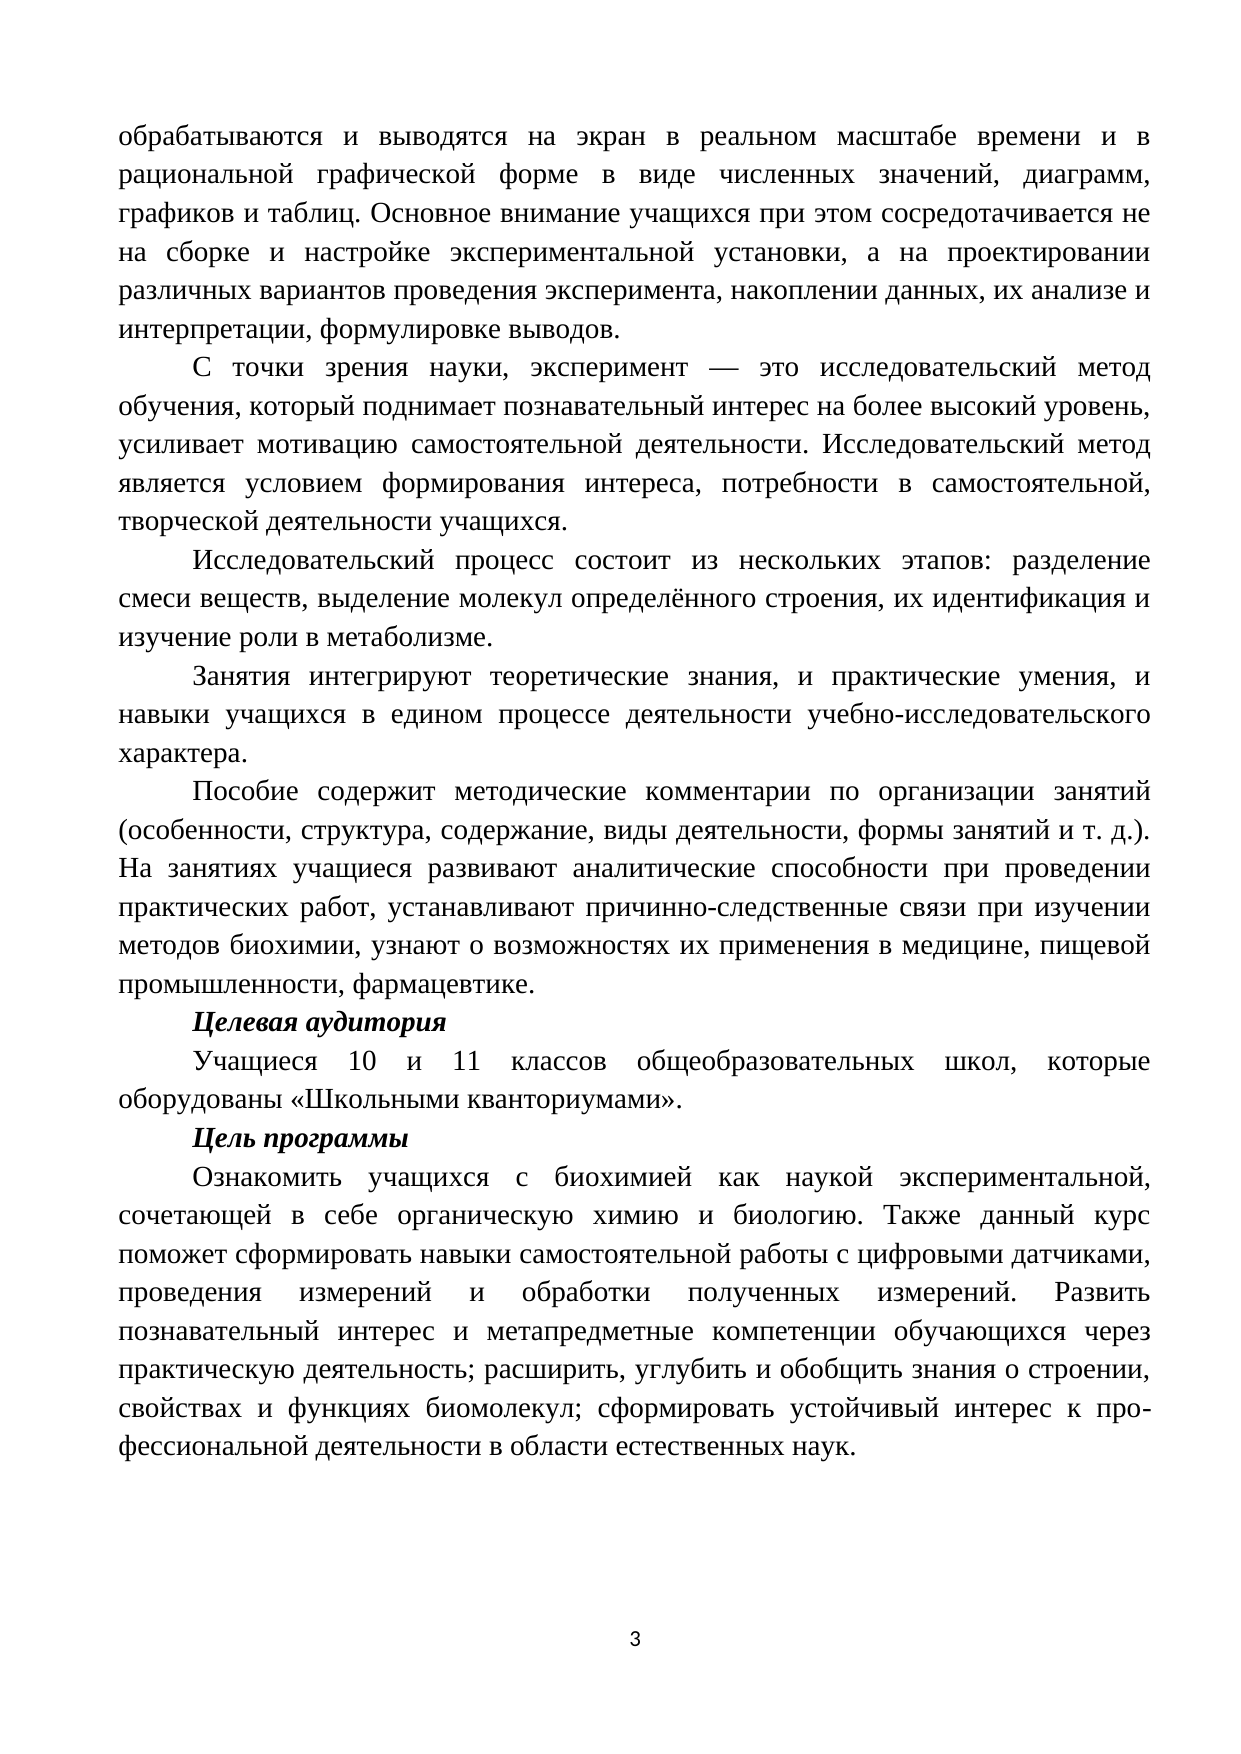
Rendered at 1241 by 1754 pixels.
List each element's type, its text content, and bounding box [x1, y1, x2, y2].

text Пособие содержит методические комментарии по организации занятий (особенности, структура, содержание, виды деятельности, формы занятий и т. д.). На занятиях учащиеся развивают аналитические способности при проведении практических работ, устанавливают причинно-следственные связи при изучении методов биохимии, узнают о возможностях их применения в медицине, пищевой промышленности, фармацевтике. [118, 773, 1152, 999]
text Занятия интегрируют теоретические знания, и практические умения, и навыки учащихся в едином процессе деятельности учебно-исследовательского характера. [118, 658, 1152, 768]
text Целевая аудитория [118, 1004, 1152, 1038]
text Ознакомить учащихся с биохимией как наукой экспериментальной, сочетающей в себе органическую химию и биологию. Также данный курс поможет сформировать навыки самостоятельной работы с цифровыми датчиками, проведения измерений и обработки полученных измерений. Развить познавательный интерес и метапредметные компетенции обучающихся через практическую деятельность; расширить, углубить и обобщить знания о строении, свойствах и функциях биомолекул; сформировать устойчивый интерес к профессиональной деятельности в области естественных наук. [118, 1159, 1152, 1462]
text Исследовательский процесс состоит из нескольких этапов: разделение смеси веществ, выделение молекул определённого строения, их идентификация и изучение роли в метаболизме. [118, 542, 1152, 653]
text Учащиеся 10 и 11 классов общеобразовательных школ, которые оборудованы «Школьными кванториумами». [118, 1043, 1152, 1115]
text С точки зрения науки, эксперимент — это исследовательский метод обучения, который поднимает познавательный интерес на более высокий уровень, усиливает мотивацию самостоятельной деятельности. Исследовательский метод является условием формирования интереса, потребности в самостоятельной, творческой деятельности учащихся. [118, 349, 1152, 537]
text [118, 118, 1152, 344]
text Цель программы [118, 1120, 1152, 1154]
